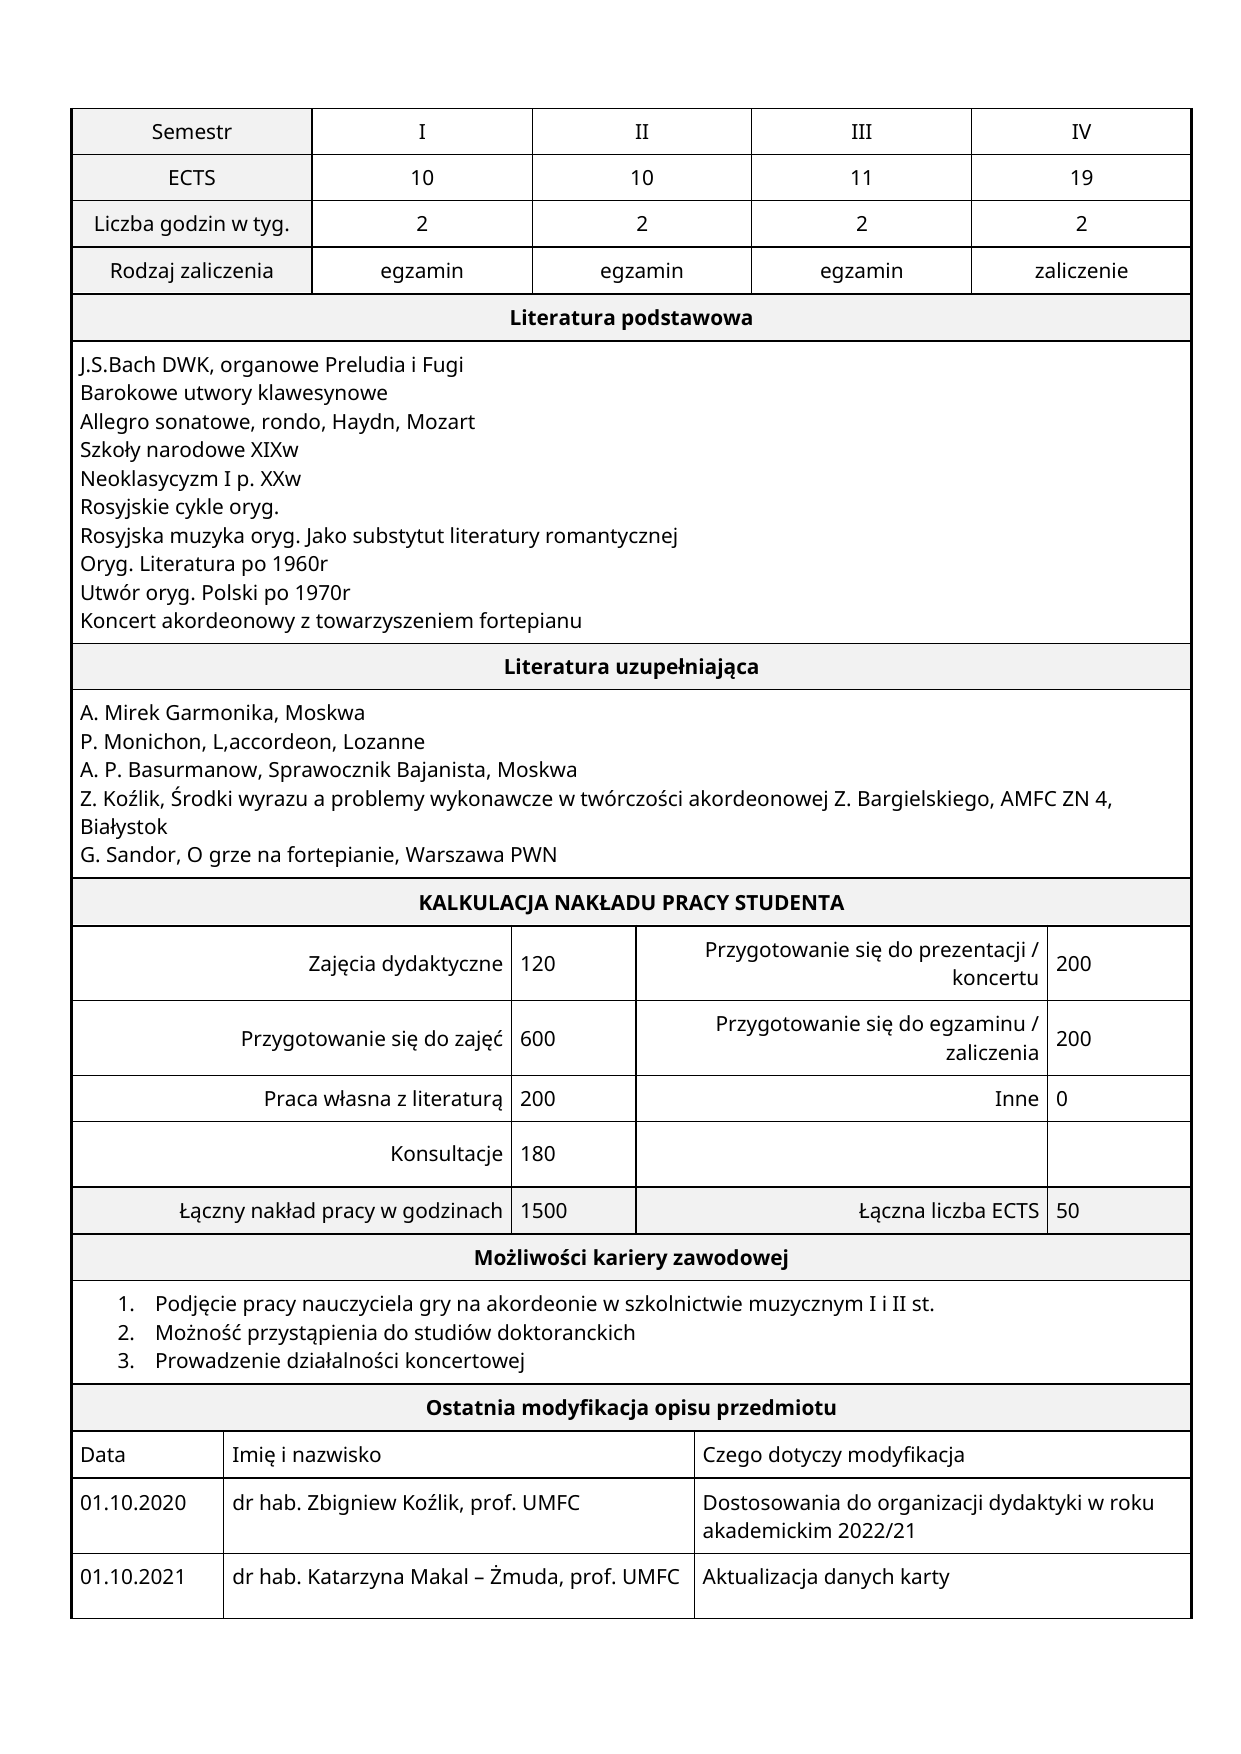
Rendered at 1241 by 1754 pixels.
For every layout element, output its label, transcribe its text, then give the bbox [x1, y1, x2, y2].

table_cell ECTS [73, 155, 311, 200]
table_cell Aktualizacja danych karty [695, 1554, 1190, 1618]
table_cell egzamin [313, 248, 532, 292]
table_cell 19 [972, 155, 1190, 200]
table_cell Data [73, 1432, 223, 1477]
table_cell Ostatnia modyfikacja opisu przedmiotu [73, 1385, 1190, 1430]
table_cell 0 [1048, 1076, 1190, 1121]
table_cell II [533, 109, 751, 154]
table_cell Konsultacje [73, 1122, 511, 1186]
table_cell 50 [1048, 1188, 1190, 1233]
table_cell Praca własna z literaturą [73, 1076, 511, 1121]
table_cell egzamin [533, 248, 751, 292]
table_cell 2 [972, 201, 1190, 246]
table_cell 2 [533, 201, 751, 246]
table_cell [1048, 1122, 1190, 1186]
table_cell 01.10.2021 [73, 1554, 223, 1618]
table_cell Dostosowania do organizacji dydaktyki w roku akademickim 2022/21 [695, 1479, 1190, 1553]
table_cell 200 [1048, 927, 1190, 1000]
table_cell 200 [512, 1076, 635, 1121]
table_cell Liczba godzin w tyg. [73, 201, 311, 246]
table_cell 2 [752, 201, 971, 246]
table_cell Zajęcia dydaktyczne [73, 927, 511, 1000]
table_cell Inne [637, 1076, 1047, 1121]
table_cell J.S.Bach DWK, organowe Preludia i Fugi Barokowe utwory klawesynowe Allegro sonatowe, rondo, Haydn, Mozart Szkoły narodowe XIXw Neoklasycyzm I p. XXw Rosyjskie cykle oryg. Rosyjska muzyka oryg. Jako substytut literatury romantycznej Oryg. Literatura po 1960r Utwór oryg. Polski po 1970r Koncert akordeonowy z towarzyszeniem fortepianu [73, 342, 1190, 643]
table_cell 180 [512, 1122, 635, 1186]
table_cell Literatura podstawowa [73, 295, 1190, 340]
table_cell A. Mirek Garmonika, Moskwa P. Monichon, L,accordeon, Lozanne A. P. Basurmanow, Sprawocznik Bajanista, Moskwa Z. Koźlik, Środki wyrazu a problemy wykonawcze w twórczości akordeonowej Z. Bargielskiego, AMFC ZN 4, Białystok G. Sandor, O grze na fortepianie, Warszawa PWN [73, 690, 1190, 877]
table_cell Semestr [73, 109, 311, 154]
table_cell Możliwości kariery zawodowej [73, 1235, 1190, 1280]
table_cell 10 [313, 155, 532, 200]
table_cell 120 [512, 927, 635, 1000]
table_cell I [313, 109, 532, 154]
table_cell Przygotowanie się do prezentacji / koncertu [637, 927, 1047, 1000]
table_cell Literatura uzupełniająca [73, 644, 1190, 689]
table_cell Imię i nazwisko [224, 1432, 694, 1477]
table_cell Czego dotyczy modyfikacja [695, 1432, 1190, 1477]
table_cell 11 [752, 155, 971, 200]
table_cell KALKULACJA NAKŁADU PRACY STUDENTA [73, 879, 1190, 924]
table_cell Podjęcie pracy nauczyciela gry na akordeonie w szkolnictwie muzycznym I i II st. Możność przystąpienia do studiów doktoranckich Prowadzenie działalności koncertowej [73, 1281, 1190, 1383]
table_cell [224, 1554, 694, 1618]
table_cell 01.10.2020 [73, 1479, 223, 1553]
table_cell Rodzaj zaliczenia [73, 248, 311, 292]
table_cell [637, 1122, 1047, 1186]
table_cell 200 [1048, 1001, 1190, 1075]
table_cell egzamin [752, 248, 971, 292]
table_cell 600 [512, 1001, 635, 1075]
table_cell Łączny nakład pracy w godzinach [73, 1188, 511, 1233]
table_cell III [752, 109, 971, 154]
table_cell Łączna liczba ECTS [637, 1188, 1047, 1233]
table_cell 1500 [512, 1188, 635, 1233]
table_cell zaliczenie [972, 248, 1190, 292]
table_cell Przygotowanie się do egzaminu / zaliczenia [637, 1001, 1047, 1075]
table_cell 10 [533, 155, 751, 200]
table_cell 2 [313, 201, 532, 246]
table_cell dr hab. Zbigniew Koźlik, prof. UMFC [224, 1479, 694, 1553]
table_cell Przygotowanie się do zajęć [73, 1001, 511, 1075]
table_cell IV [972, 109, 1190, 154]
